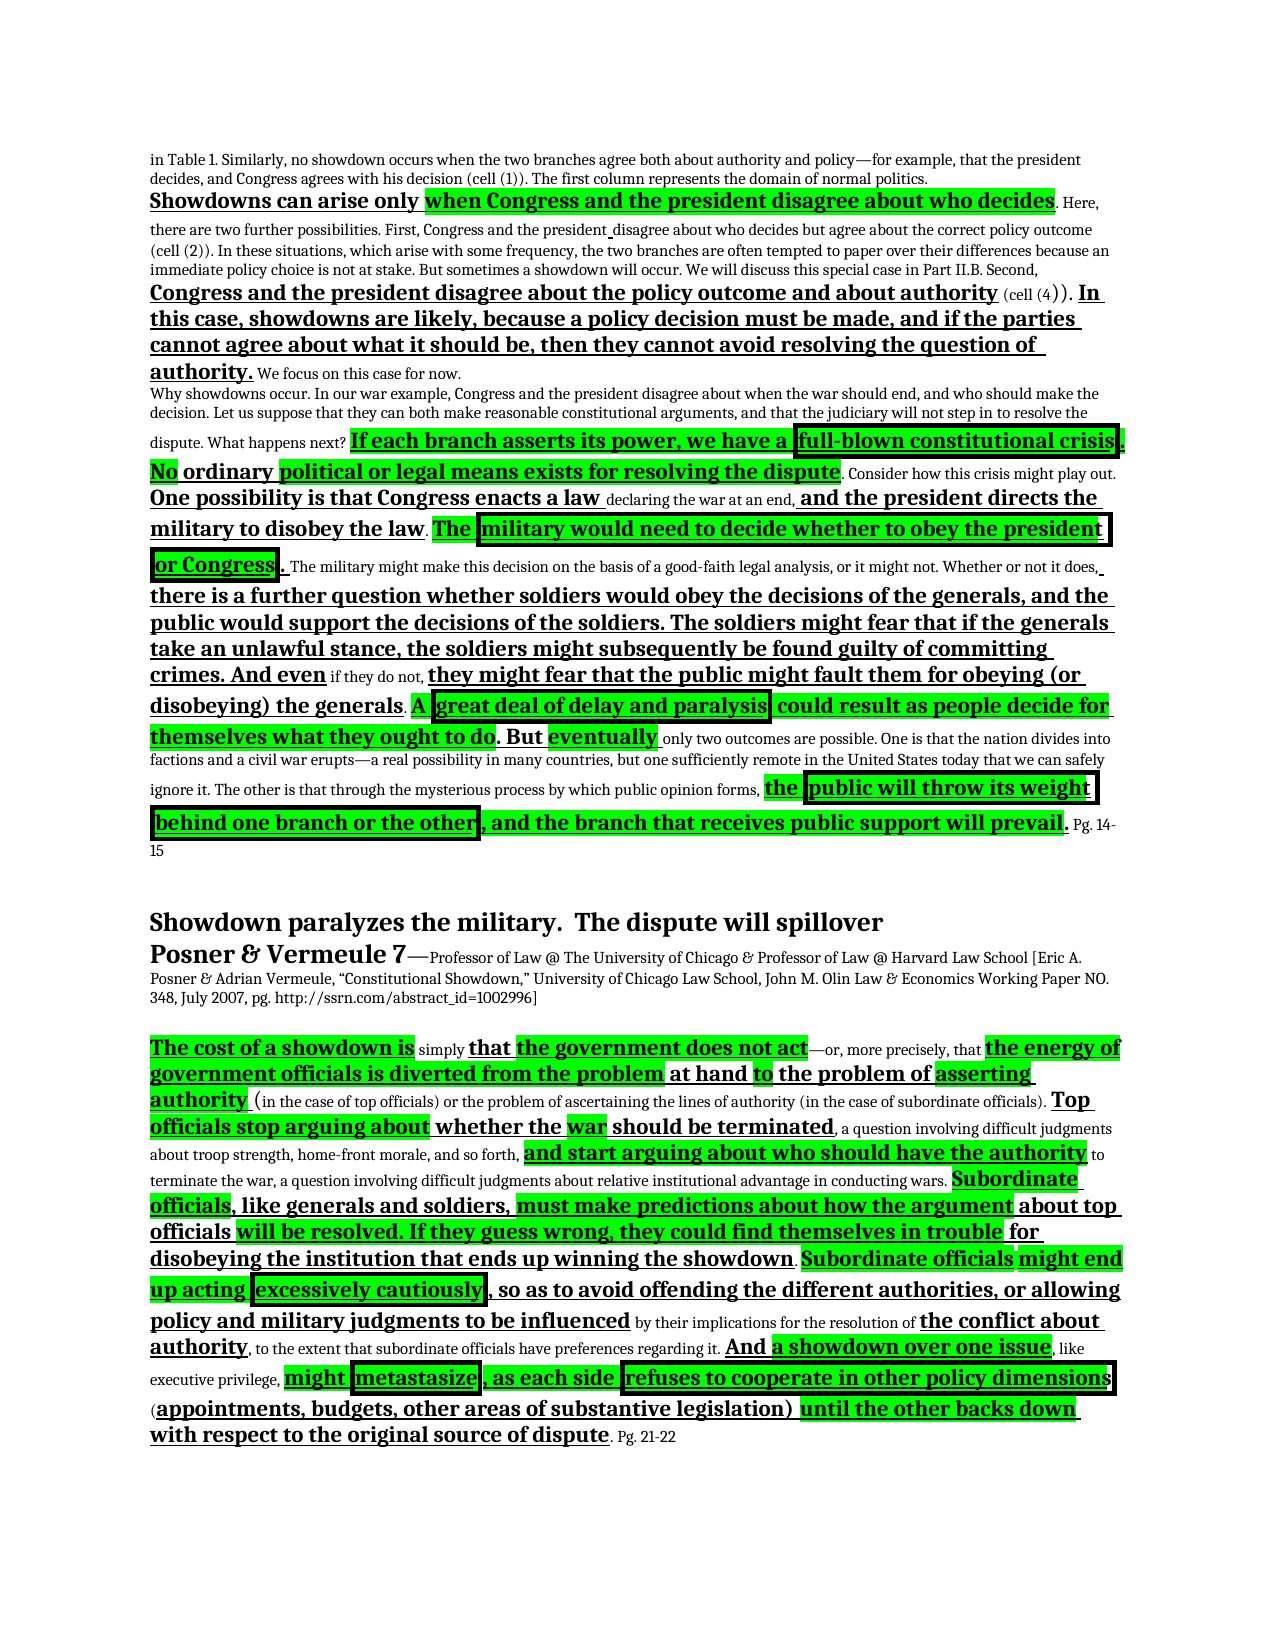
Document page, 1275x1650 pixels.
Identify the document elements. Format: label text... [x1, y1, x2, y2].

text The cost of a showdown is simply that the government does not act—or, more precisely, that the energy of government officials is diverted from the problem at hand to the problem of asserting authority (in the case of top officials) or the problem of ascertaining the lines of authority (in the case of subordinate officials). Top officials stop arguing about whether the war should be terminated, a question involving difficult judgments about troop strength, home-front morale, and so forth, and start arguing about who should have the authority to terminate the war, a question involving difficult judgments about relative institutional advantage in conducting wars. Subordinate officials, like generals and soldiers, must make predictions about how the argument about top officials will be resolved. If they guess wrong, they could find themselves in trouble for disobeying the institution that ends up winning the showdown. Subordinate officials might end up acting excessively cautiously, so as to avoid offending the different authorities, or allowing policy and military judgments to be influenced by their implications for the resolution of the conflict about authority, to the extent that subordinate officials have preferences regarding it. And a showdown over one issue, like executive privilege, might metastasize, as each side refuses to cooperate in other policy dimensions (appointments, budgets, other areas of substantive legislation) until the other backs down with respect to the original source of dispute. Pg. 21-22 [150, 1034, 1125, 1448]
subtitle Showdown paralyzes the military. The dispute will spillover [150, 907, 1125, 939]
text Posner & Vermeule 7—Professor of Law @ The University of Chicago & Professor of Law @ Harvard Law School [Eric A. Posner & Adrian Vermeule, “Constitutional Showdown,” University of Chicago Law School, John M. Olin Law & Economics Working Paper NO. 348, July 2007, pg. http://ssrn.com/abstract_id=1002996] [150, 939, 1125, 1008]
text Why showdowns occur. In our war example, Congress and the president disagree about when the war should end, and who should make the decision. Let us suppose that they can both make reasonable constitutional arguments, and that the judiciary will not step in to resolve the dispute. What happens next? If each branch asserts its power, we have a full-blown constitutional crisis. No ordinary political or legal means exists for resolving the dispute. Consider how this crisis might play out. One possibility is that Congress enacts a law declaring the war at an end, and the president directs the military to disobey the law. The military would need to decide whether to obey the president or Congress. The military might make this decision on the basis of a good-faith legal analysis, or it might not. Whether or not it does, there is a further question whether soldiers would obey the decisions of the generals, and the public would support the decisions of the soldiers. The soldiers might fear that if the generals take an unlawful stance, the soldiers might subsequently be found guilty of committing crimes. And even if they do not, they might fear that the public might fault them for obeying (or disobeying) the generals. A great deal of delay and paralysis could result as people decide for themselves what they ought to do. But eventually only two outcomes are possible. One is that the nation divides into factions and a civil war erupts—a real possibility in many countries, but one sufficiently remote in the United States today that we can safely ignore it. The other is that through the mysterious process by which public opinion forms, the public will throw its weight behind one branch or the other, and the branch that receives public support will prevail. Pg. 14-15 [150, 454, 1125, 860]
text Showdowns can arise only when Congress and the president disagree about who decides. Here, there are two further possibilities. First, Congress and the president disagree about who decides but agree about the correct policy outcome (cell (2)). In these situations, which arise with some frequency, the two branches are often tempted to paper over their differences because an immediate policy choice is not at stake. But sometimes a showdown will occur. We will discuss this special case in Part II.B. Second, Congress and the president disagree about the policy outcome and about authority (cell (4)). In this case, showdowns are likely, because a policy decision must be made, and if the parties cannot agree about what it should be, then they cannot avoid resolving the question of authority. We focus on this case for now. [150, 188, 1125, 385]
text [150, 150, 1125, 188]
